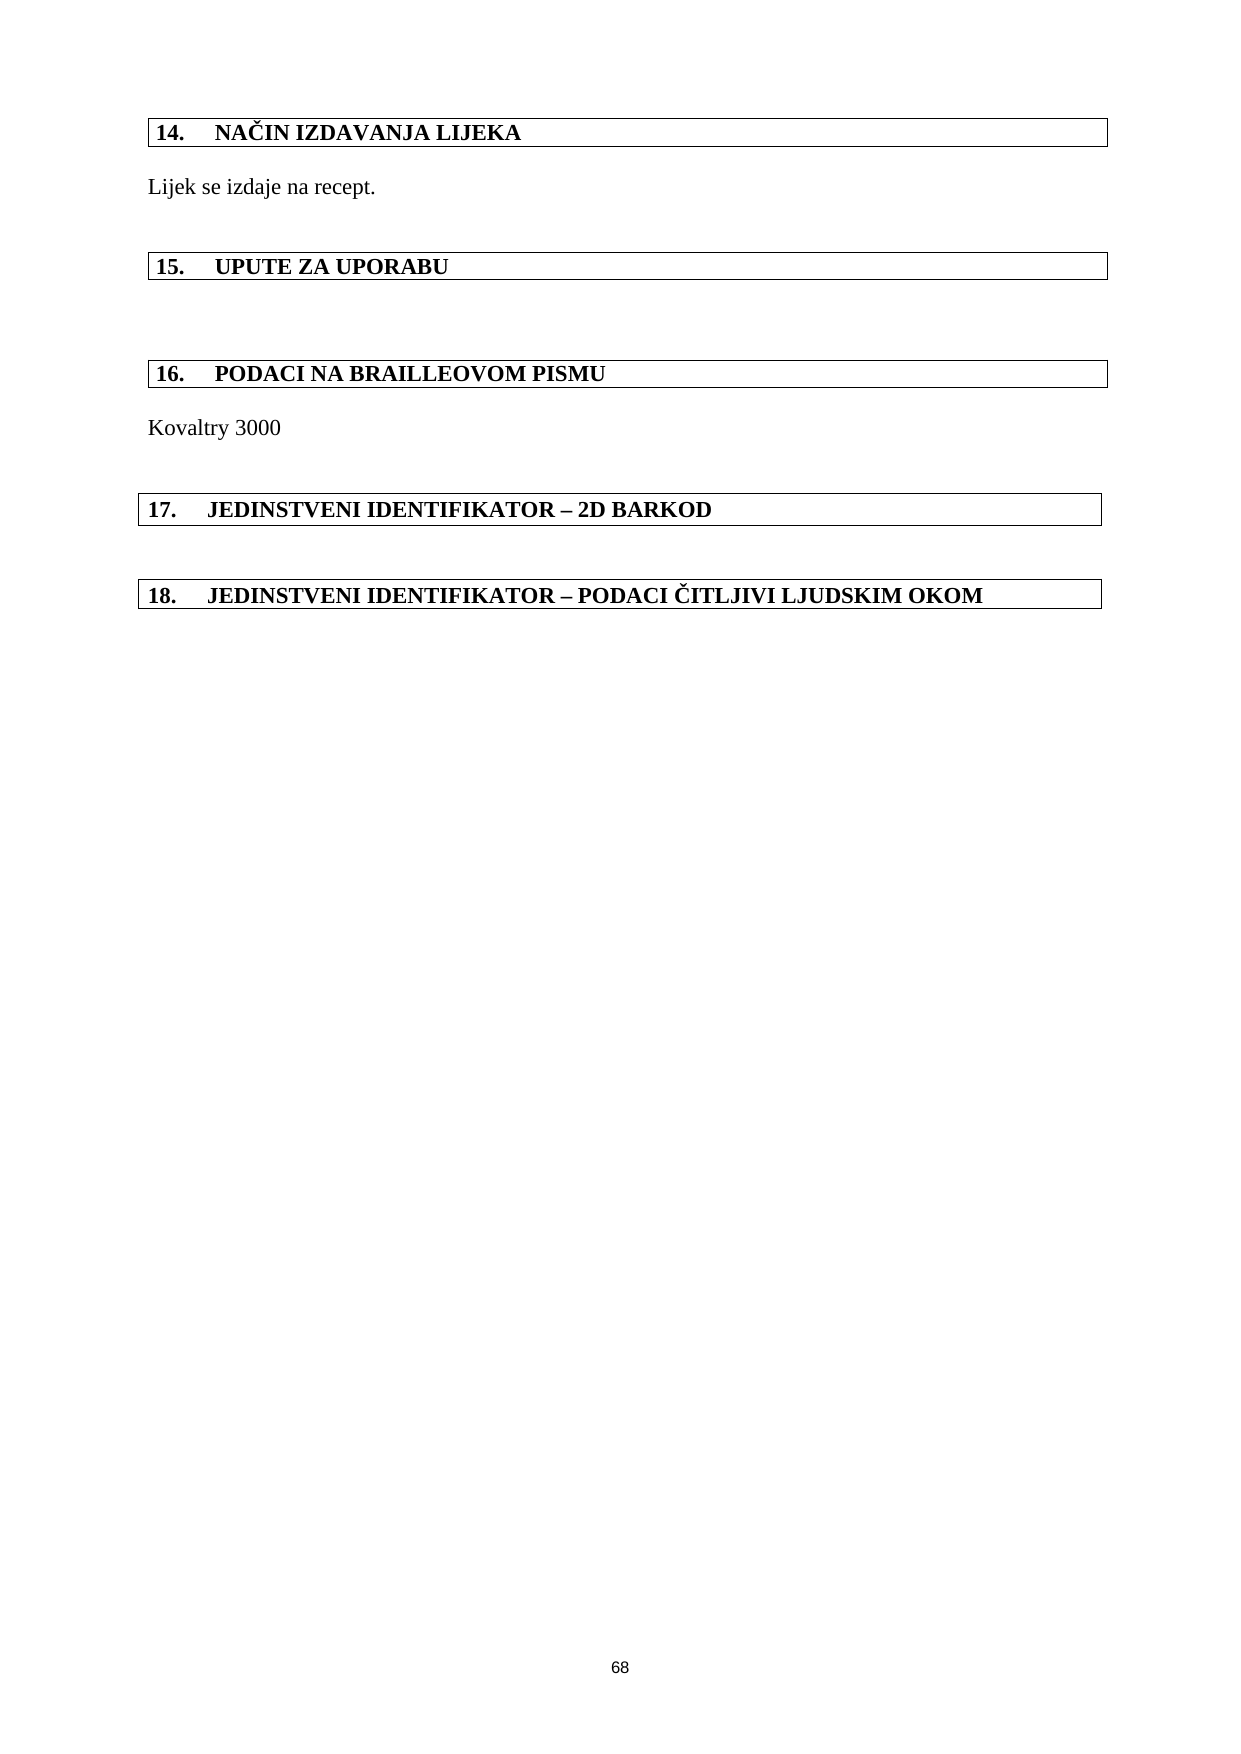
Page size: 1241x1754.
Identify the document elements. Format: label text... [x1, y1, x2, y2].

text Kovaltry 3000 [148, 414, 1092, 441]
table_header 14. NAČIN IZDAVANJA LIJEKA [149, 119, 1107, 146]
text 18. JEDINSTVENI IDENTIFIKATOR – PODACI ČITLJIVI LJUDSKIM OKOM [139, 580, 1101, 608]
text 17. JEDINSTVENI IDENTIFIKATOR – 2D BARKOD [139, 494, 1101, 525]
table_header 16. PODACI NA BRAILLEOVOM PISMU [149, 361, 1107, 387]
table_header 15. UPUTE ZA UPORABU [149, 253, 1107, 279]
text Lijek se izdaje na recept. [148, 173, 1092, 199]
